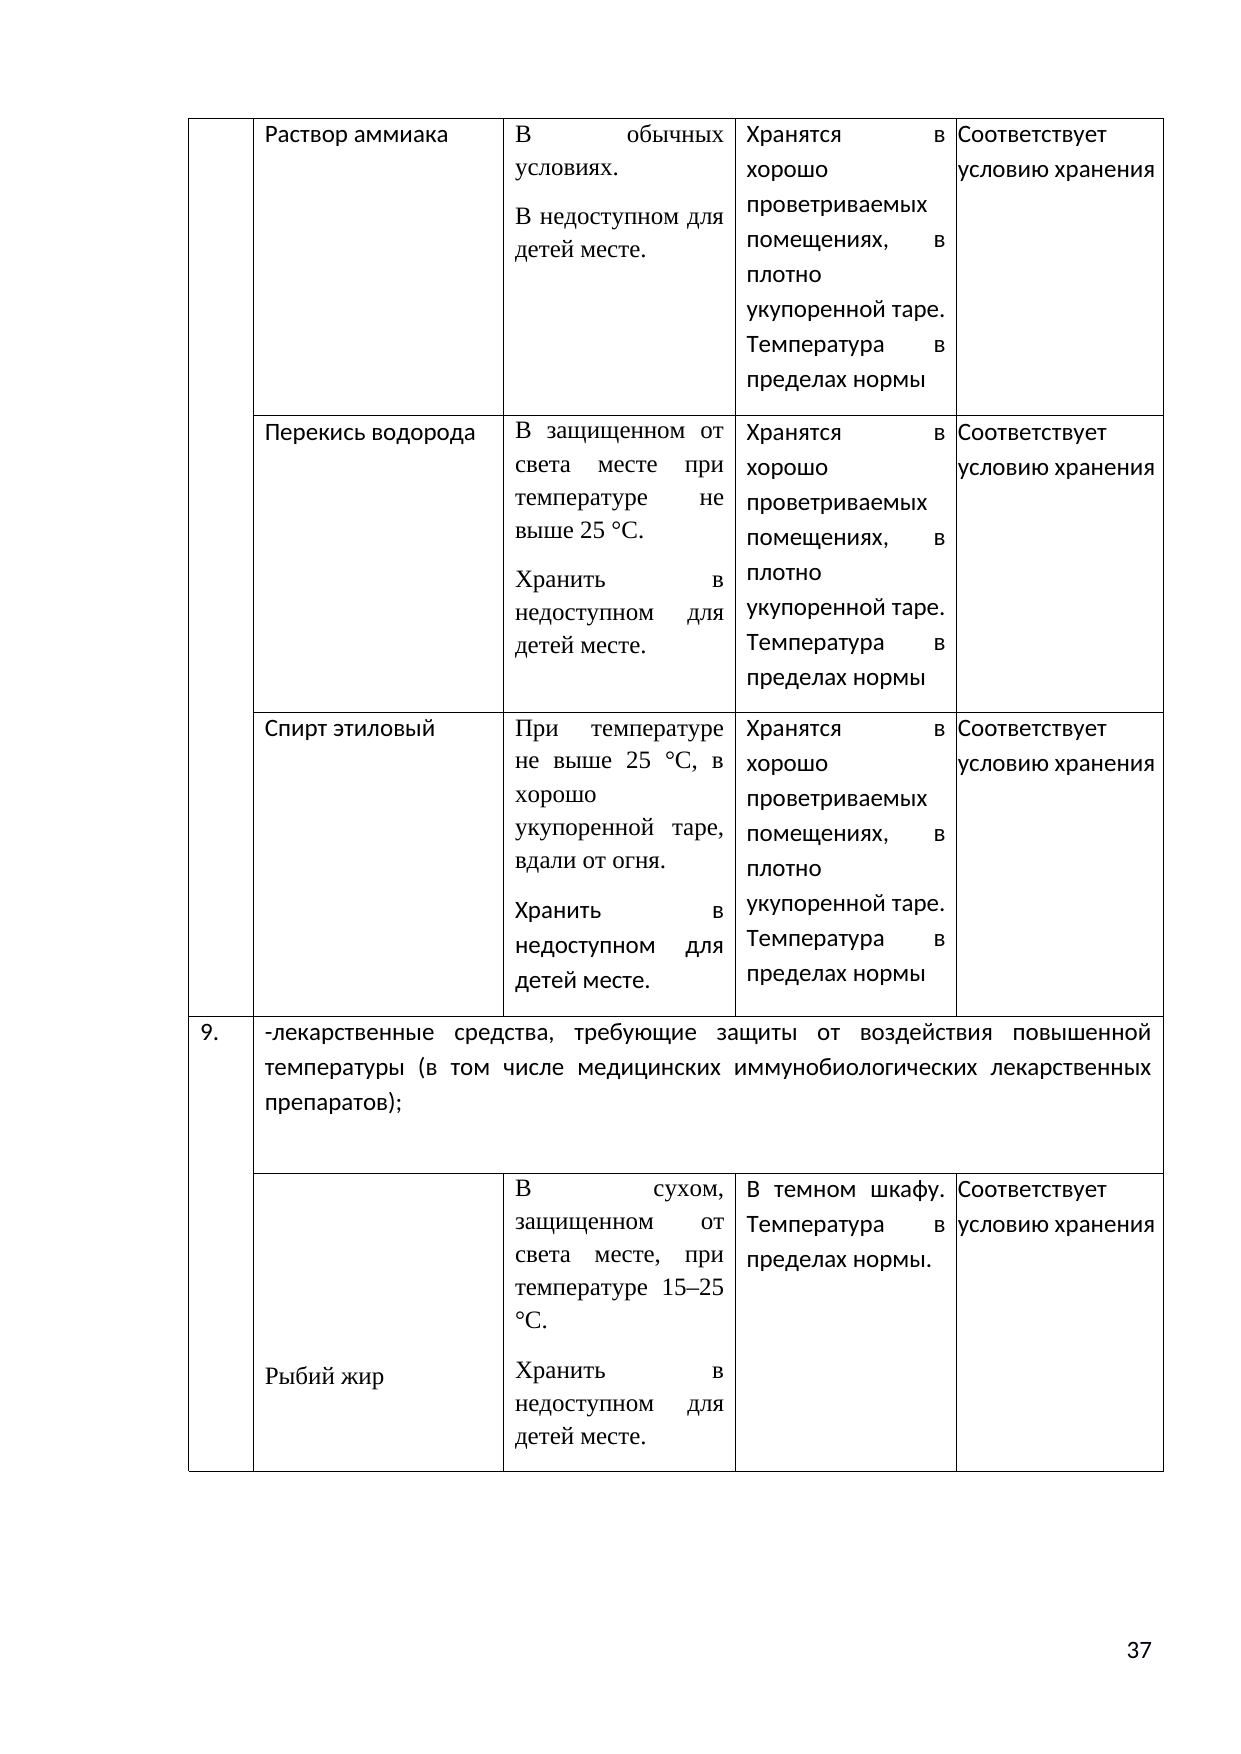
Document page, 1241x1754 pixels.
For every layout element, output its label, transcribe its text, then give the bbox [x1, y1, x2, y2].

table_cell Соответствует условию хранения [957, 119, 1163, 415]
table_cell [957, 1174, 1163, 1471]
table_cell Хранятся в хорошо проветриваемых помещениях, в плотно укупоренной таре. Температура в пределах нормы [736, 119, 956, 415]
table_cell -лекарственные средства, требующие защиты от воздействия повышенной температуры (в том числе медицинских иммунобиологических лекарственных препаратов); [254, 1017, 1163, 1173]
table_cell рррквакппектв Рыбий жир [254, 1174, 503, 1471]
table_cell Перекись водорода [254, 416, 503, 712]
table_cell [189, 1017, 253, 1471]
table_cell В сухом, защищенном от света месте, при температуре 15–25 °C. Хранить в недоступном для детей месте. [504, 1174, 735, 1471]
table_cell При температуре не выше 25 °C, в хорошо укупоренной таре, вдали от огня. Хранить в недоступном для детей месте. [504, 713, 735, 1016]
table_cell Спирт этиловый [254, 713, 503, 1016]
table_cell Соответствует условию хранения [957, 416, 1163, 712]
table_cell Раствор аммиака [254, 119, 503, 415]
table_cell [736, 1174, 956, 1471]
table_cell В защищенном от света месте при температуре не выше 25 °C. Хранить в недоступном для детей месте. [504, 416, 735, 712]
table_cell В обычных условиях. В недоступном для детей месте. [504, 119, 735, 415]
table_cell Хранятся в хорошо проветриваемых помещениях, в плотно укупоренной таре. Температура в пределах нормы [736, 713, 956, 1016]
table_cell Хранятся в хорошо проветриваемых помещениях, в плотно укупоренной таре. Температура в пределах нормы [736, 416, 956, 712]
table_cell [189, 119, 253, 1016]
table_cell Соответствует условию хранения [957, 713, 1163, 1016]
